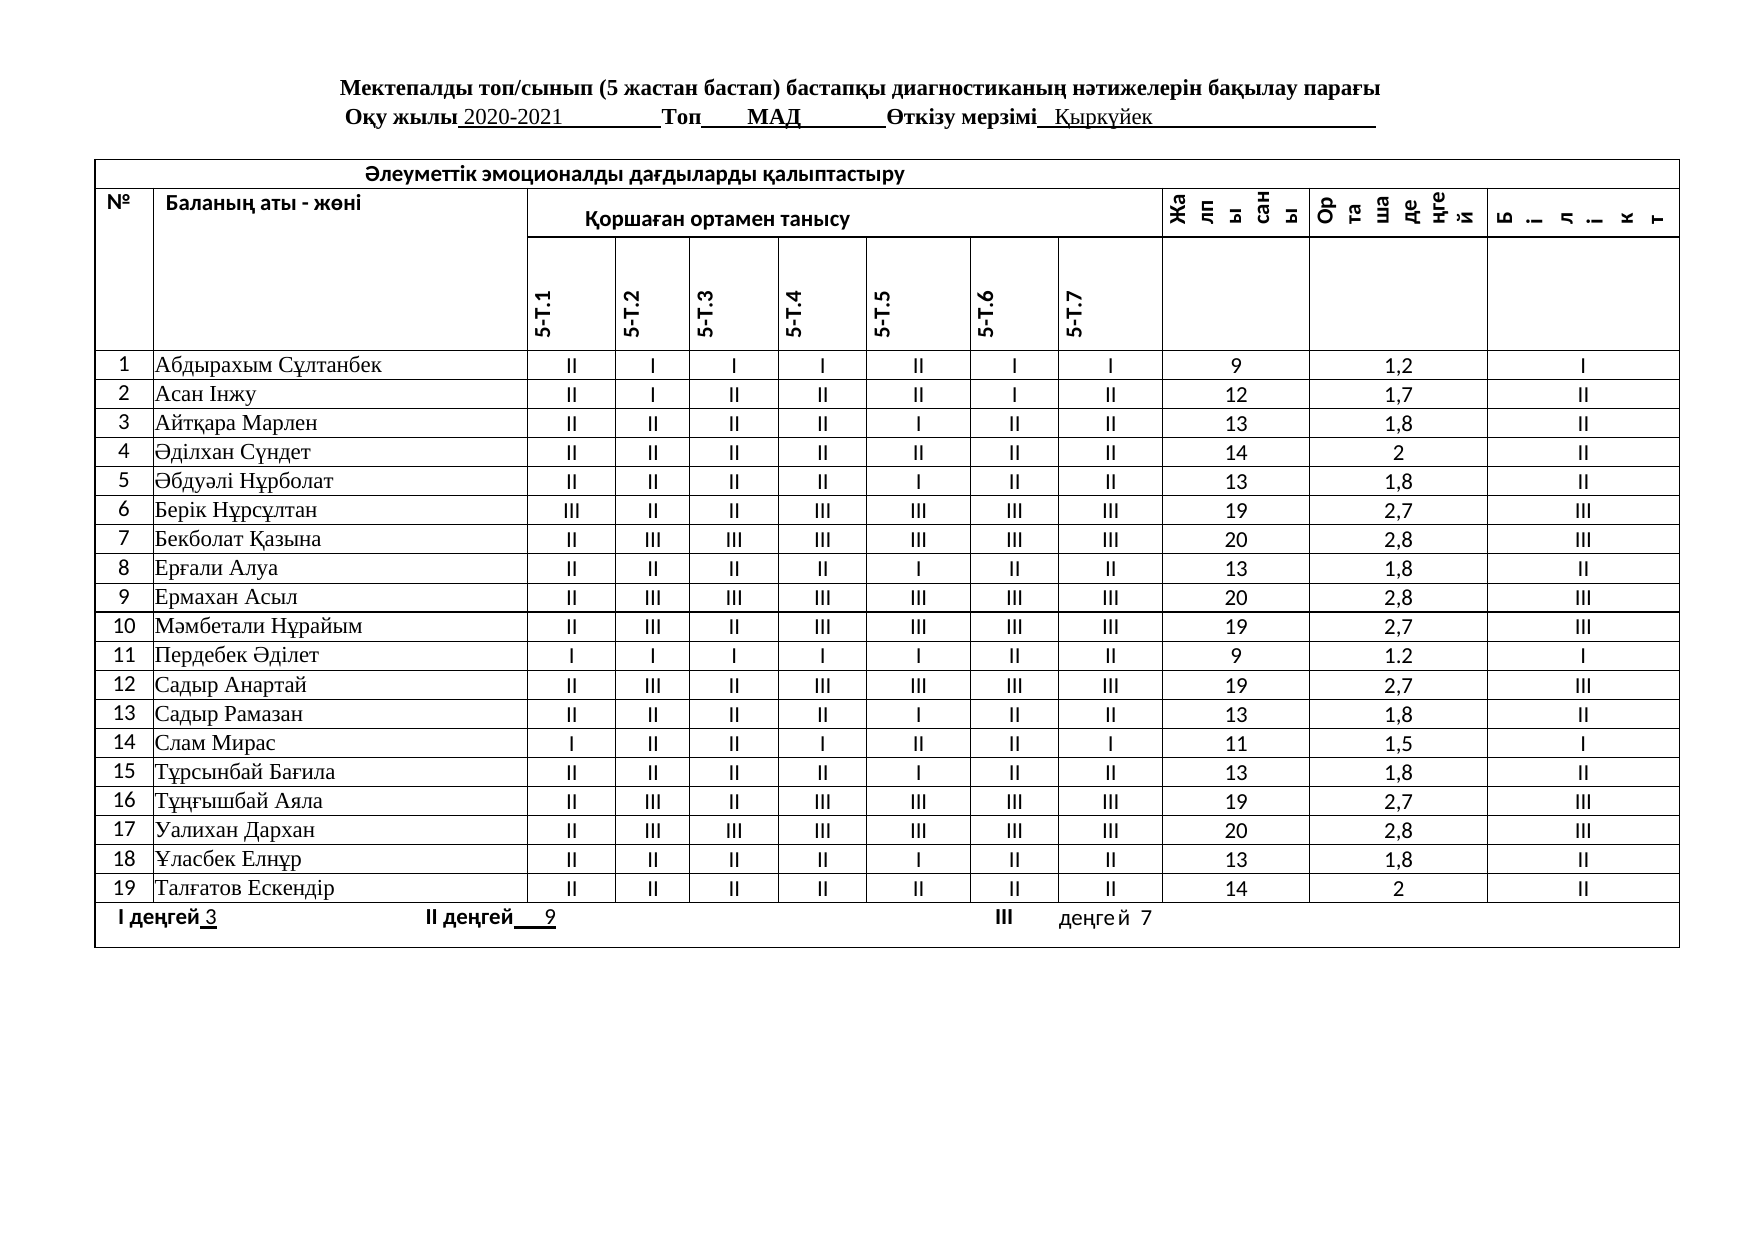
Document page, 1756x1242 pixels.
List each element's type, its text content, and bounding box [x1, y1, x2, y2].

table_cell 14 [1163, 874, 1309, 902]
table_cell Асан Інжу [154, 380, 527, 408]
table_cell ІІ [616, 438, 689, 466]
table_cell [1250, 903, 1310, 947]
table_cell ІІ [690, 845, 778, 873]
table_cell ІІ [690, 758, 778, 786]
table_cell ІІІ [971, 613, 1058, 641]
table_cell Мәмбетали Нұрайым [154, 613, 527, 641]
table_cell ІІ [528, 816, 615, 844]
table_cell 5-Т.5 [867, 238, 970, 350]
table_cell ІІІ [867, 816, 970, 844]
table_cell І [1059, 729, 1162, 757]
table_cell 2,7 [1310, 613, 1487, 641]
table_cell [1163, 238, 1309, 350]
table_cell 2,8 [1310, 525, 1487, 553]
table_cell 14 [1163, 438, 1309, 466]
table_cell ІІ [616, 758, 689, 786]
table_cell ІІ [1488, 874, 1679, 902]
table_cell ІІ [867, 874, 970, 902]
table_cell ІІ [528, 787, 615, 815]
table_cell 20 [1163, 816, 1309, 844]
table_cell 14 [96, 729, 153, 757]
table_cell ІІ [1059, 554, 1162, 582]
table_cell 16 [96, 787, 153, 815]
table_cell [1488, 238, 1679, 350]
table_cell ІІ [971, 758, 1058, 786]
table_cell ІІІ [1059, 584, 1162, 611]
table_cell ІІІ [1059, 816, 1162, 844]
table_cell 9 [96, 584, 153, 611]
table_cell ІІ [528, 467, 615, 495]
table_cell ІІ [616, 409, 689, 437]
table_cell 13 [1163, 845, 1309, 873]
table_cell Тұрсынбай Бағила [154, 758, 527, 786]
table_cell ІІ [690, 729, 778, 757]
table_cell ІІІ [779, 496, 866, 524]
table_cell [1546, 903, 1679, 947]
table_cell Садыр Анартай [154, 671, 527, 699]
table_cell [1176, 903, 1250, 947]
table_cell 19 [96, 874, 153, 902]
table_cell І [867, 642, 970, 670]
table_cell II деңгей 9 [350, 903, 867, 947]
table_cell 13 [1163, 758, 1309, 786]
table_cell ІІ [616, 700, 689, 728]
table_cell І [528, 642, 615, 670]
table_cell ІІІ [867, 787, 970, 815]
table_cell І [867, 467, 970, 495]
table_cell ІІ [1059, 845, 1162, 873]
table_cell 17 [96, 816, 153, 844]
table_cell ІІІ [971, 525, 1058, 553]
table_cell ІІ [690, 409, 778, 437]
table_cell ІІІ [1488, 816, 1679, 844]
table_cell ІІ [690, 700, 778, 728]
table_cell ІІІ [1488, 584, 1679, 611]
table_cell ІІ [690, 496, 778, 524]
table_cell Пердебек Әділет [154, 642, 527, 670]
table_cell ІІІ [616, 613, 689, 641]
table_cell ІІІ [779, 525, 866, 553]
table_cell ІІІ [616, 584, 689, 611]
table_cell ІІІ [690, 525, 778, 553]
table_cell Айтқара Марлен [154, 409, 527, 437]
table_cell ІІ [690, 554, 778, 582]
table_cell ІІ [528, 438, 615, 466]
table_cell 9 [1163, 351, 1309, 379]
table_cell ІІ [971, 554, 1058, 582]
table_cell І [867, 758, 970, 786]
table_cell 15 [96, 758, 153, 786]
table_cell ІI [971, 642, 1058, 670]
table_cell 1,8 [1310, 409, 1487, 437]
table_cell ІІ [1488, 380, 1679, 408]
table_cell ІІІ [1488, 525, 1679, 553]
table_cell І [1059, 351, 1162, 379]
table_cell Бекболат Қазына [154, 525, 527, 553]
table_cell Уалихан Дархан [154, 816, 527, 844]
table_cell ІІ [1488, 845, 1679, 873]
table_cell Баланың аты - жөні [154, 189, 527, 350]
table_cell ІІ [690, 874, 778, 902]
table_cell ІІІ [1488, 671, 1679, 699]
table_cell 5 [96, 467, 153, 495]
table_cell 5-Т.4 [779, 238, 866, 350]
table_cell ІІІ [690, 584, 778, 611]
table_cell 19 [1163, 613, 1309, 641]
table_cell І [971, 351, 1058, 379]
table_cell ІІІ [779, 671, 866, 699]
table_cell ІІІ [971, 787, 1058, 815]
table_cell I деңгей 3 [96, 903, 349, 947]
table_cell ІІ [1488, 467, 1679, 495]
table_cell Ермахан Асыл [154, 584, 527, 611]
table_cell 3 [96, 409, 153, 437]
table_cell ІІ [779, 845, 866, 873]
table_cell ІІ [616, 845, 689, 873]
table_cell Садыр Рамазан [154, 700, 527, 728]
table_cell ІІ [971, 438, 1058, 466]
table_cell 2,8 [1310, 816, 1487, 844]
table_cell 19 [1163, 496, 1309, 524]
table_cell ІІ [1488, 554, 1679, 582]
table_cell [1369, 903, 1428, 947]
table_cell 5-Т.6 [971, 238, 1058, 350]
table_cell ІІ [1059, 409, 1162, 437]
table_cell № [96, 189, 153, 350]
table_cell 5-Т.3 [690, 238, 778, 350]
table_cell 18 [96, 845, 153, 873]
table_cell ІІІ [1059, 496, 1162, 524]
table_cell 13 [1163, 700, 1309, 728]
table_cell 2,7 [1310, 671, 1487, 699]
table_cell [1428, 903, 1487, 947]
table_cell ІІ [779, 380, 866, 408]
table_cell Әділхан Сүндет [154, 438, 527, 466]
table_cell 2,7 [1310, 787, 1487, 815]
table_cell ІІ [616, 729, 689, 757]
table_cell ІІ [779, 874, 866, 902]
table_cell ІІІ [1488, 496, 1679, 524]
table_cell 13 [1163, 554, 1309, 582]
table_cell [1310, 903, 1369, 947]
table_cell І [616, 642, 689, 670]
table_cell ІІ [528, 409, 615, 437]
table_cell ІІ [867, 380, 970, 408]
table_cell ІІ [690, 787, 778, 815]
table_cell І [528, 729, 615, 757]
table_cell 20 [1163, 584, 1309, 611]
table_cell ІІ [528, 874, 615, 902]
table_cell ІІІ [616, 787, 689, 815]
text Мектепалды топ/сынып (5 жастан бастап) бастапқы диагностиканың нәтижелерін бақылау парағы [10, 68, 1710, 102]
table_cell Тұңғышбай Аяла [154, 787, 527, 815]
table_cell ІІ [616, 554, 689, 582]
table_cell ІІ [528, 845, 615, 873]
table_cell 1,8 [1310, 845, 1487, 873]
table_cell ІІІ [867, 613, 970, 641]
table_cell ІІІ [779, 613, 866, 641]
table_cell ІІ [690, 613, 778, 641]
table_cell 1,7 [1310, 380, 1487, 408]
table_cell III [970, 903, 1058, 947]
table_cell ІI [1059, 642, 1162, 670]
table_cell ІІ [779, 700, 866, 728]
table_cell ІІ [528, 758, 615, 786]
table_cell деңге [1058, 903, 1117, 947]
table_cell ІІ [528, 584, 615, 611]
table_cell І [690, 351, 778, 379]
table_cell 1,8 [1310, 758, 1487, 786]
table_cell І [779, 351, 866, 379]
table_cell 1,8 [1310, 700, 1487, 728]
table_cell І [867, 554, 970, 582]
table_cell Слам Мирас [154, 729, 527, 757]
table_cell ІІ [528, 613, 615, 641]
table_cell ІІІ [1059, 613, 1162, 641]
table_cell 7 [96, 525, 153, 553]
table_cell ІІІ [867, 496, 970, 524]
table_cell ІІІ [971, 671, 1058, 699]
table_cell ІІІ [1059, 787, 1162, 815]
table_cell ІІ [616, 874, 689, 902]
table_cell 13 [1163, 467, 1309, 495]
table_cell й 7 [1117, 903, 1176, 947]
table_cell І [867, 409, 970, 437]
table_cell 11 [1163, 729, 1309, 757]
table_cell ІІ [528, 380, 615, 408]
table_cell І [779, 729, 866, 757]
table_cell [1487, 903, 1546, 947]
table_cell Абдырахым Сұлтанбек [154, 351, 527, 379]
table_cell ІІ [779, 467, 866, 495]
table_cell ІІ [779, 758, 866, 786]
table_cell ІІІ [867, 584, 970, 611]
table_cell 5-Т.1 [528, 238, 615, 350]
table_cell 1,8 [1310, 554, 1487, 582]
table_cell ІІ [690, 380, 778, 408]
table_cell ІІІ [971, 496, 1058, 524]
table_cell ІІ [971, 845, 1058, 873]
table_cell ІІІ [971, 816, 1058, 844]
table_cell Ерғали Алуа [154, 554, 527, 582]
table_cell ІІІ [1488, 613, 1679, 641]
table_cell 1 [96, 351, 153, 379]
table_cell ІІ [971, 729, 1058, 757]
table_cell Талғатов Ескендір [154, 874, 527, 902]
table_cell 12 [1163, 380, 1309, 408]
table_cell 2 [96, 380, 153, 408]
table_cell ІІІ [1488, 787, 1679, 815]
table_cell 1,5 [1310, 729, 1487, 757]
table_cell ІІ [528, 554, 615, 582]
table_cell ІІ [1488, 700, 1679, 728]
table_cell ІІІ [616, 671, 689, 699]
table_cell Әбдуәлі Нұрболат [154, 467, 527, 495]
table_cell 1.2 [1310, 642, 1487, 670]
table_cell ІІ [690, 467, 778, 495]
table_cell ІІ [779, 554, 866, 582]
table_cell І [779, 642, 866, 670]
table_cell ІІ [1059, 874, 1162, 902]
table_cell 5-Т.2 [616, 238, 689, 350]
table_cell 2 [1310, 438, 1487, 466]
table_cell ІІІ [867, 671, 970, 699]
text Оқу жылы 2020-2021 Топ МАД Өткізу мерзімі Қыркүйек [10, 102, 1710, 130]
table_cell І [690, 642, 778, 670]
table_cell ІІ [867, 438, 970, 466]
table_cell 4 [96, 438, 153, 466]
table_cell І [616, 351, 689, 379]
table_cell ІІ [867, 729, 970, 757]
table_cell ІІІ [779, 584, 866, 611]
table_header Әлеуметтік эмоционалды дағдыларды қалыптастыру [96, 160, 1679, 187]
table_cell 1,2 [1310, 351, 1487, 379]
table_cell ІІ [1059, 467, 1162, 495]
table_cell ІІ [528, 525, 615, 553]
table_cell ІІ [779, 409, 866, 437]
table_cell Біліктер мен дағдылардың даму деңгейі [1488, 189, 1679, 236]
table_cell ІІ [690, 671, 778, 699]
table_cell 2 [1310, 874, 1487, 902]
table_cell ІІ [1059, 758, 1162, 786]
table_cell ІІ [528, 700, 615, 728]
table_cell 12 [96, 671, 153, 699]
table_cell 19 [1163, 787, 1309, 815]
table_cell ІІІ [690, 816, 778, 844]
table_cell ІІ [528, 671, 615, 699]
table_cell ІІ [616, 496, 689, 524]
table_cell ІІ [1488, 409, 1679, 437]
table_cell ІІ [867, 351, 970, 379]
table_cell Ұласбек Елнұр [154, 845, 527, 873]
table_cell [867, 903, 970, 947]
table_cell ІІ [779, 438, 866, 466]
table_cell 20 [1163, 525, 1309, 553]
table_cell 13 [96, 700, 153, 728]
table_cell ІІІ [1059, 671, 1162, 699]
table_cell Берік Нұрсұлтан [154, 496, 527, 524]
table_cell ІІІ [616, 816, 689, 844]
table_cell ІІІ [867, 525, 970, 553]
table_cell ІІІ [971, 584, 1058, 611]
table_cell ІІ [528, 351, 615, 379]
table_cell 10 [96, 613, 153, 641]
table_cell ІІІ [616, 525, 689, 553]
table_cell ІІІ [779, 787, 866, 815]
table_cell ІІІ [528, 496, 615, 524]
table_cell Қоршаған ортамен танысу [528, 189, 1162, 236]
table_cell ІІІ [779, 816, 866, 844]
table_cell ІІ [1059, 438, 1162, 466]
table_cell І [971, 380, 1058, 408]
table_cell ІІ [971, 874, 1058, 902]
table_cell 9 [1163, 642, 1309, 670]
table_cell ІІ [616, 467, 689, 495]
table_cell ІІ [690, 438, 778, 466]
table_cell 19 [1163, 671, 1309, 699]
table_cell 13 [1163, 409, 1309, 437]
table_cell І [1488, 729, 1679, 757]
table_cell 2,8 [1310, 584, 1487, 611]
table_cell ІІ [1059, 380, 1162, 408]
table_cell І [867, 700, 970, 728]
table_cell 2,7 [1310, 496, 1487, 524]
table_cell ІІІ [1059, 525, 1162, 553]
table_cell І [867, 845, 970, 873]
table_cell ІІ [971, 467, 1058, 495]
table_cell ІІ [971, 700, 1058, 728]
table_cell І [1488, 351, 1679, 379]
table_cell Орташа деңгей [1310, 189, 1487, 236]
table_cell І [1488, 642, 1679, 670]
table_cell ІІ [1059, 700, 1162, 728]
table_cell 5-Т.7 [1059, 238, 1162, 350]
table_cell 8 [96, 554, 153, 582]
table_cell Жалпы саны [1163, 189, 1309, 236]
table_cell 11 [96, 642, 153, 670]
table_cell ІІ [1488, 758, 1679, 786]
table_cell 1,8 [1310, 467, 1487, 495]
table_cell І [616, 380, 689, 408]
table_cell ІІ [971, 409, 1058, 437]
table_cell 6 [96, 496, 153, 524]
table_cell [1310, 238, 1487, 350]
table_cell ІІ [1488, 438, 1679, 466]
